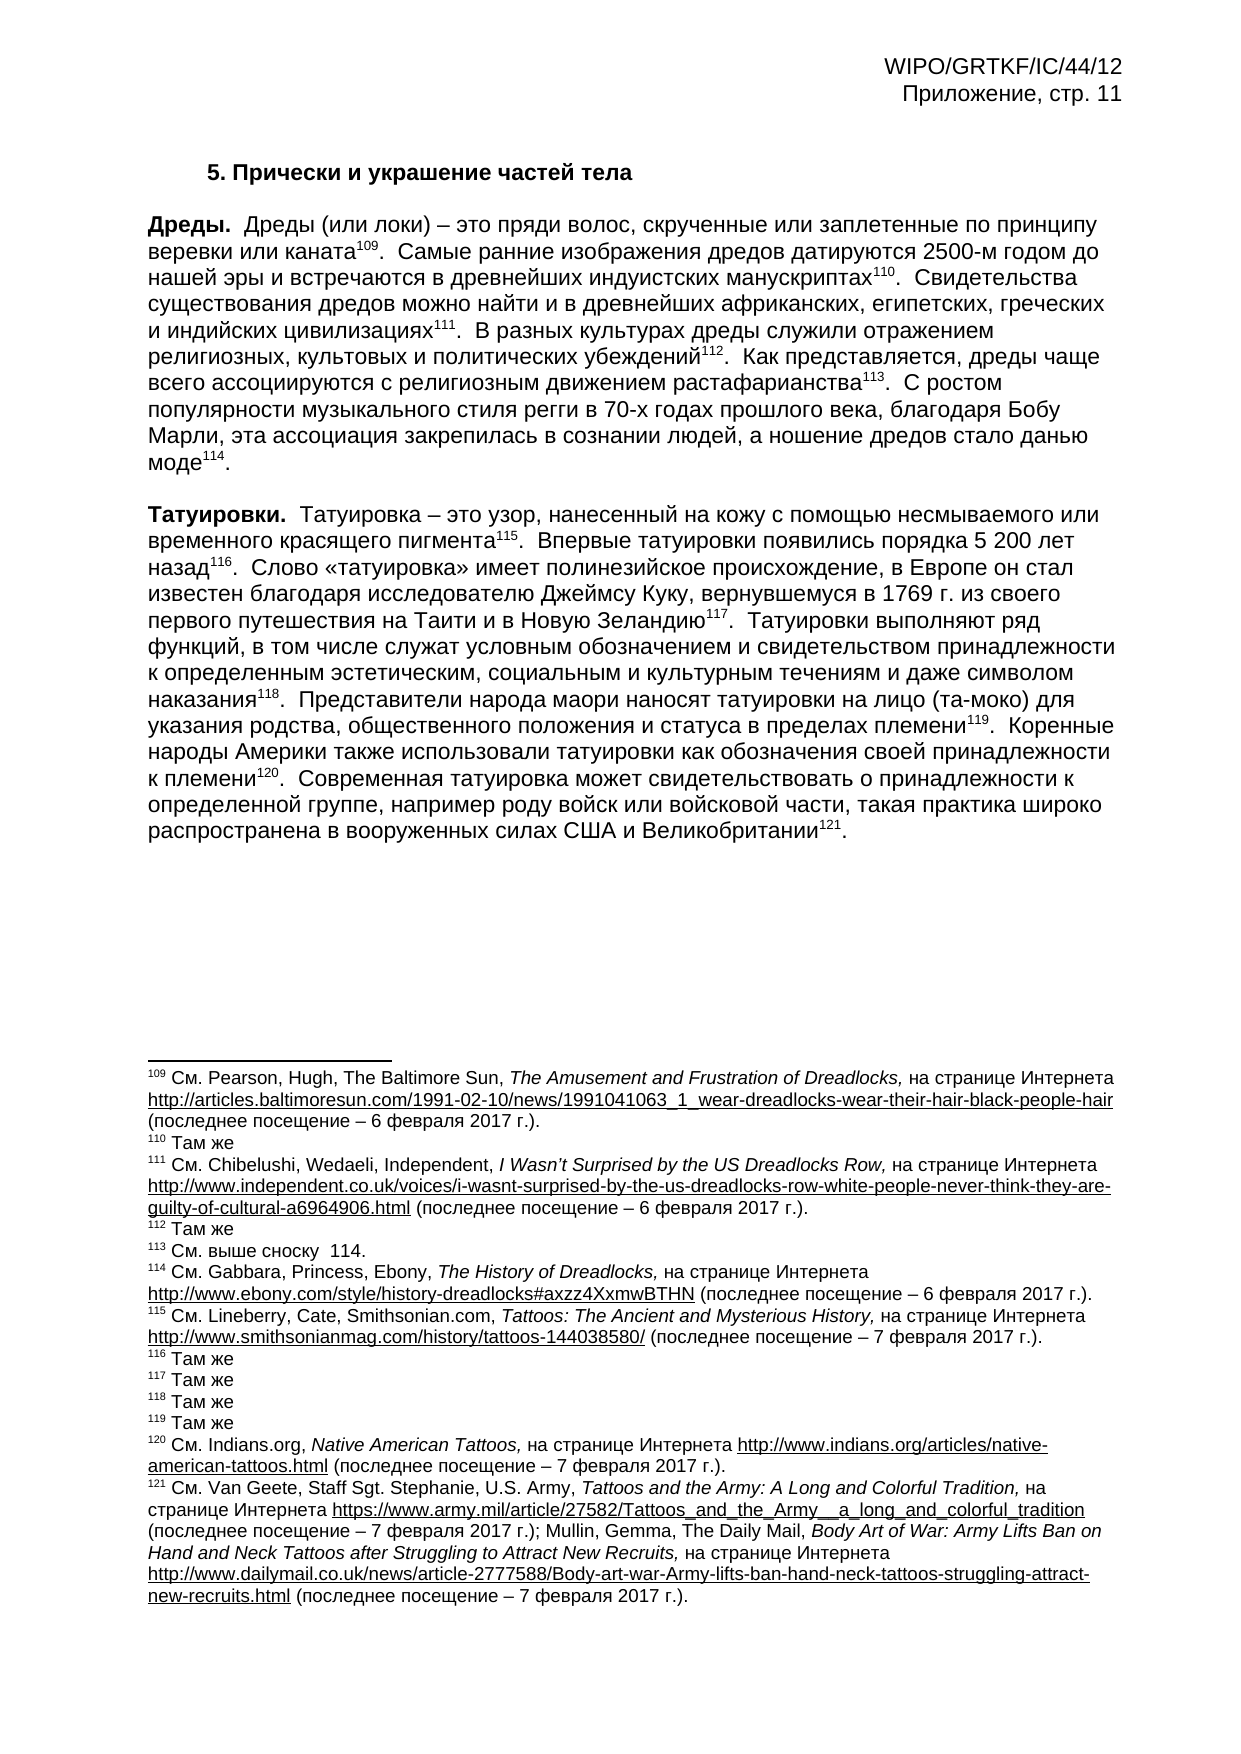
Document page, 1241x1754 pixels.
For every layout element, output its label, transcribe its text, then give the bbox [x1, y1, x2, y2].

text Дреды. Дреды (или локи) – это пряди волос, скрученные или заплетенные по принципу веревки или каната. Самые ранние изображения дредов датируются 2500-м годом до нашей эры и встречаются в древнейших индуистских манускриптах. Свидетельства существования дредов можно найти и в древнейших африканских, египетских, греческих и индийских цивилизациях. В разных культурах дреды служили отражением религиозных, культовых и политических убеждений. Как представляется, дреды чаще всего ассоциируются с религиозным движением растафарианства. С ростом популярности музыкального стиля регги в 70-х годах прошлого века, благодаря Бобу Марли, эта ассоциация закрепилась в сознании людей, а ношение дредов стало данью моде. [148, 211, 1122, 475]
text Татуировки. Татуировка – это узор, нанесенный на кожу с помощью несмываемого или временного красящего пигмента. Впервые татуировки появились порядка 5 200 лет назад. Слово «татуировка» имеет полинезийское происхождение, в Европе он стал известен благодаря исследователю Джеймсу Куку, вернувшемуся в 1769 г. из своего первого путешествия на Таити и в Новую Зеландию. Татуировки выполняют ряд функций, в том числе служат условным обозначением и свидетельством принадлежности к определенным эстетическим, социальным и культурным течениям и даже символом наказания. Представители народа маори наносят татуировки на лицо (та-моко) для указания родства, общественного положения и статуса в пределах племени. Коренные народы Америки также использовали татуировки как обозначения своей принадлежности к племени. Современная татуировка может свидетельствовать о принадлежности к определенной группе, например роду войск или войсковой части, такая практика широко распространена в вооруженных силах США и Великобритании. [148, 501, 1122, 844]
text 5. Прически и украшение частей тела [207, 158, 1122, 185]
